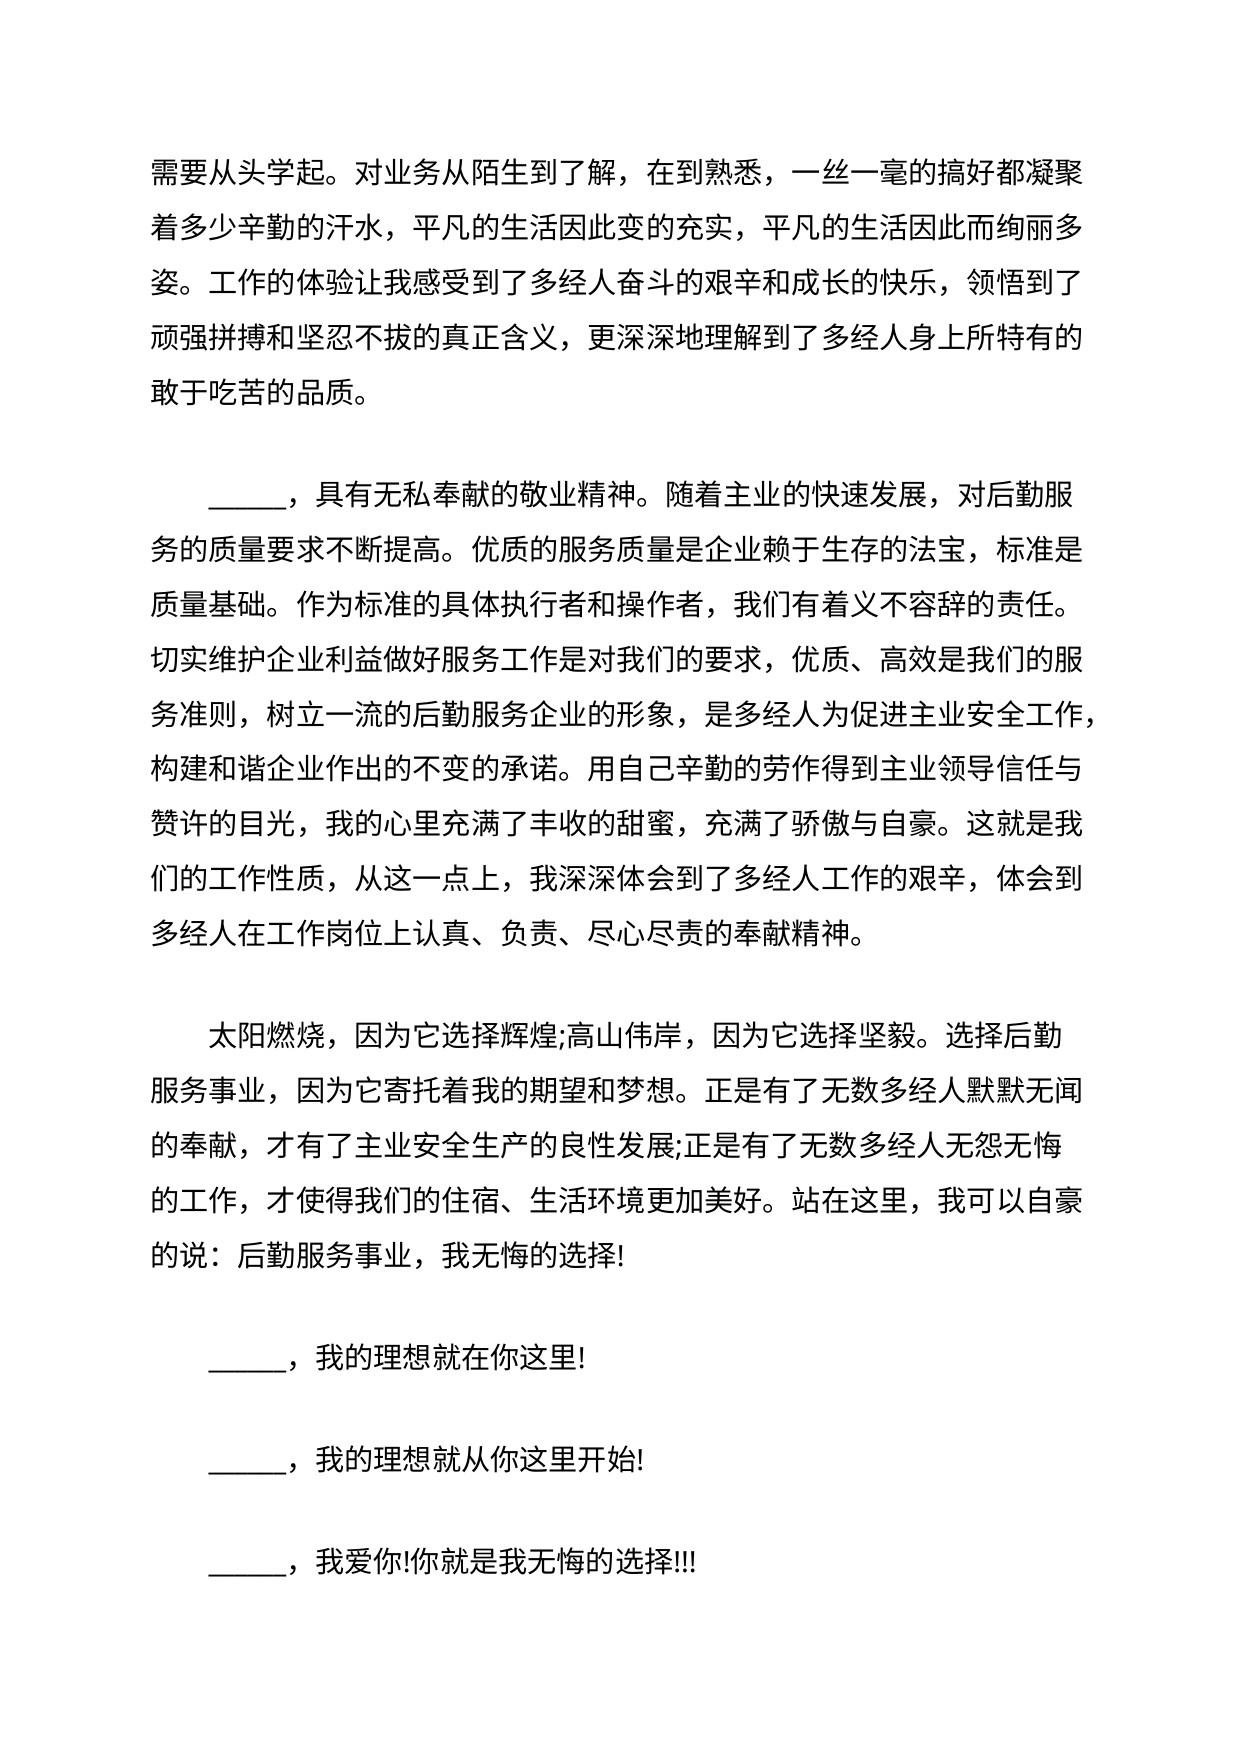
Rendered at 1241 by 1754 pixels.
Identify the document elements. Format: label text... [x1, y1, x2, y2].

text 太阳燃烧，因为它选择辉煌;高山伟岸，因为它选择坚毅。选择后勤服务事业，因为它寄托着我的期望和梦想。正是有了无数多经人默默无闻的奉献，才有了主业安全生产的良性发展;正是有了无数多经人无怨无悔的工作，才使得我们的住宿、生活环境更加美好。站在这里，我可以自豪的说：后勤服务事业，我无悔的选择! [150, 1012, 1090, 1274]
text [150, 150, 1090, 412]
text ______，我的理想就从你这里开始! [150, 1436, 1090, 1478]
text ______，具有无私奉献的敬业精神。随着主业的快速发展，对后勤服务的质量要求不断提高。优质的服务质量是企业赖于生存的法宝，标准是质量基础。作为标准的具体执行者和操作者，我们有着义不容辞的责任。切实维护企业利益做好服务工作是对我们的要求，优质、高效是我们的服务准则，树立一流的后勤服务企业的形象，是多经人为促进主业安全工作，构建和谐企业作出的不变的承诺。用自己辛勤的劳作得到主业领导信任与赞许的目光，我的心里充满了丰收的甜蜜，充满了骄傲与自豪。这就是我们的工作性质，从这一点上，我深深体会到了多经人工作的艰辛，体会到多经人在工作岗位上认真、负责、尽心尽责的奉献精神。 [150, 471, 1090, 953]
text ______，我爱你!你就是我无悔的选择!!! [150, 1538, 1090, 1581]
text ______，我的理想就在你这里! [150, 1334, 1090, 1377]
